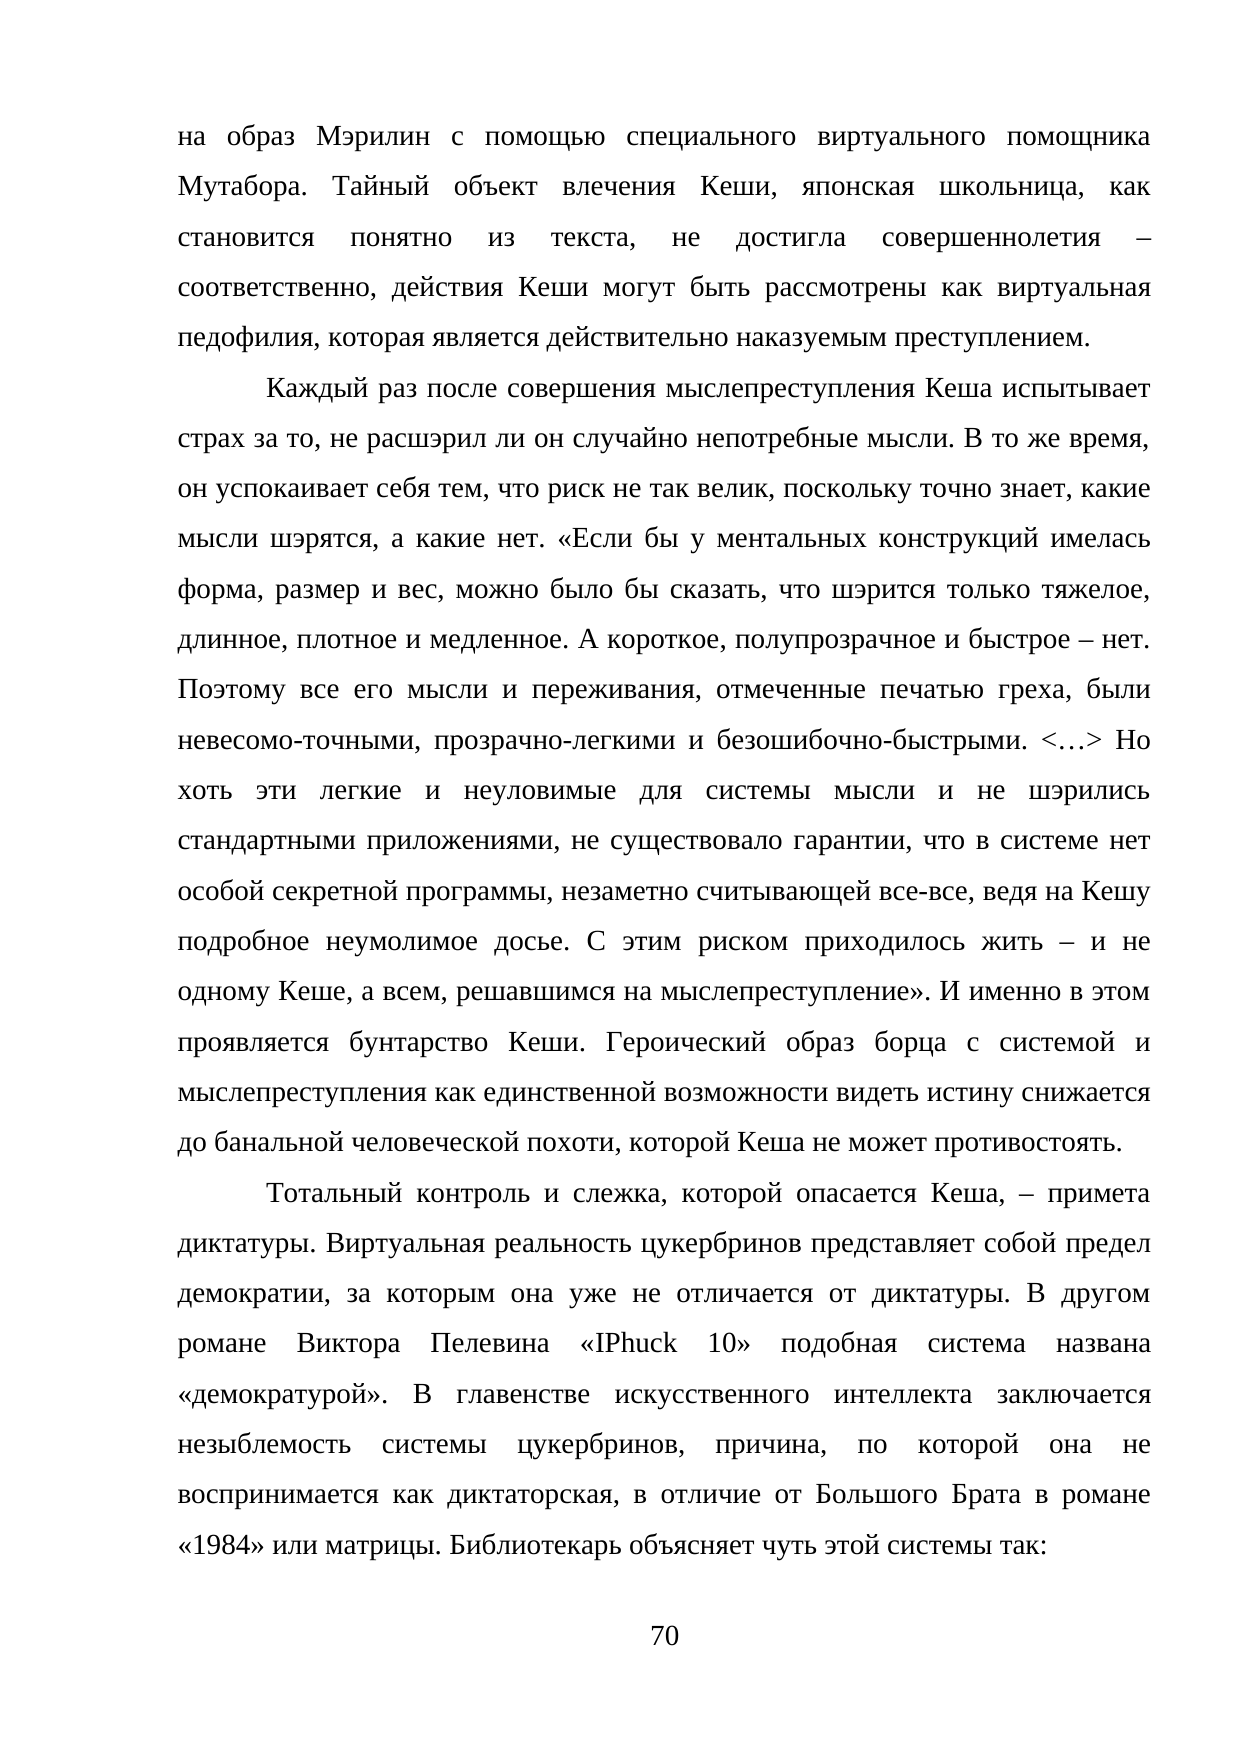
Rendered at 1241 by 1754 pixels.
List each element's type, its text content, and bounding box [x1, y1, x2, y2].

text Каждый раз после совершения мыслепреступления Кеша испытывает страх за то, не расшэрил ли он случайно непотребные мысли. В то же время, он успокаивает себя тем, что риск не так велик, поскольку точно знает, какие мысли шэрятся, а какие нет. «Если бы у ментальных конструкций имелась форма, размер и вес, можно было бы сказать, что шэрится только тяжелое, длинное, плотное и медленное. А короткое, полупрозрачное и быстрое – нет. Поэтому все его мысли и переживания, отмеченные печатью греха, были невесомо-точными, прозрачно-легкими и безошибочно-быстрыми. <…> Но хоть эти легкие и неуловимые для системы мысли и не шэрились стандартными приложениями, не существовало гарантии, что в системе нет особой секретной программы, незаметно считывающей все-все, ведя на Кешу подробное неумолимое досье. С этим риском приходилось жить – и не одному Кеше, а всем, решавшимся на мыслепреступление». И именно в этом проявляется бунтарство Кеши. Героический образ борца с системой и мыслепреступления как единственной возможности видеть истину снижается до банальной человеческой похоти, которой Кеша не может противостоять. [177, 370, 1152, 1158]
text Тотальный контроль и слежка, которой опасается Кеша, – примета диктатуры. Виртуальная реальность цукербринов представляет собой предел демократии, за которым она уже не отличается от диктатуры. В другом романе Виктора Пелевина «IPhuck 10» подобная система названа «демократурой». В главенстве искусственного интеллекта заключается незыблемость системы цукербринов, причина, по которой она не воспринимается как диктаторская, в отличие от Большого Брата в романе «1984» или матрицы. Библиотекарь объясняет чуть этой системы так: [177, 1175, 1152, 1560]
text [177, 118, 1152, 353]
